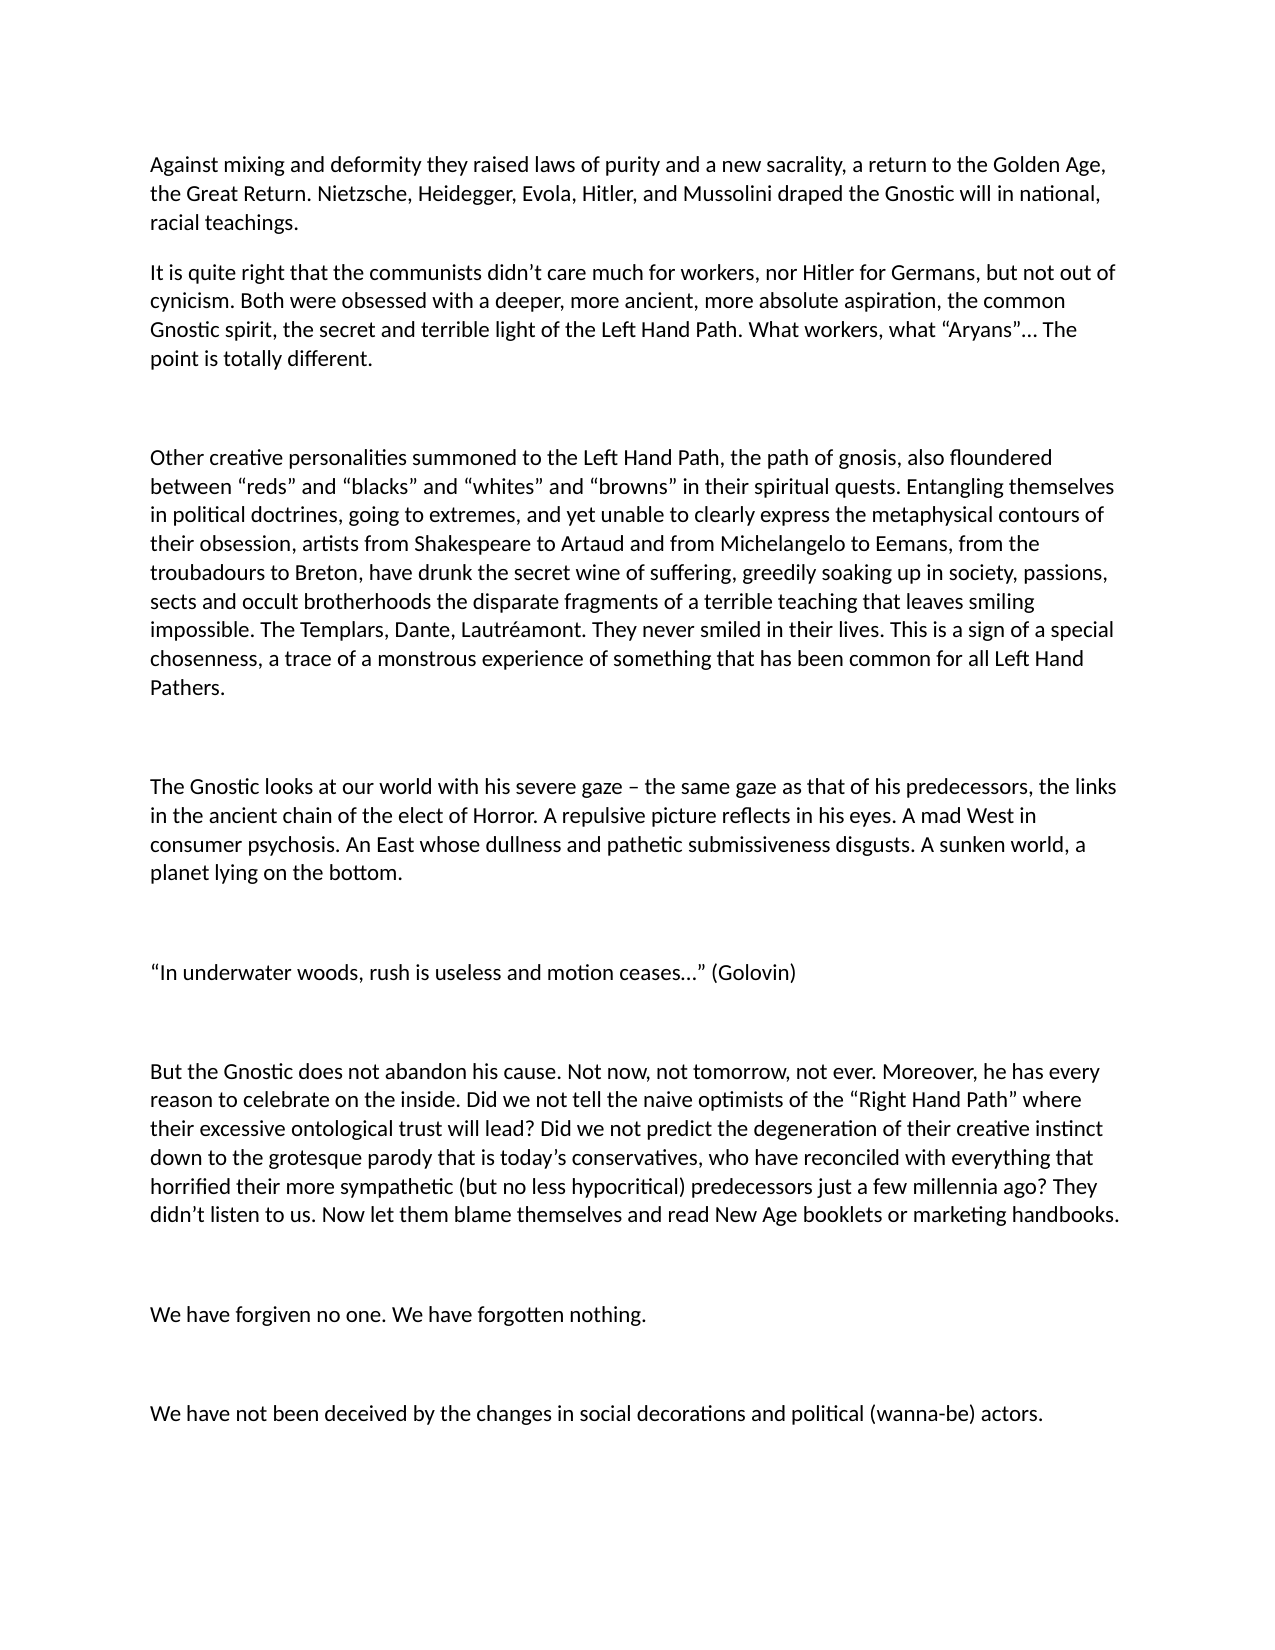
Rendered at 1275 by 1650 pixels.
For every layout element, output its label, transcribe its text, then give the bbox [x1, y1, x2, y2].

text The Gnostic looks at our world with his severe gaze – the same gaze as that of his predecessors, the links in the ancient chain of the elect of Horror. A repulsive picture reflects in his eyes. A mad West in consumer psychosis. An East whose dullness and pathetic submissiveness disgusts. A sunken world, a planet lying on the bottom. [150, 772, 1125, 887]
text “In underwater woods, rush is useless and motion ceases…” (Golovin) [150, 957, 1125, 986]
text But the Gnostic does not abandon his cause. Not now, not tomorrow, not ever. Moreover, he has every reason to celebrate on the inside. Did we not tell the naive optimists of the “Right Hand Path” where their excessive ontological trust will lead? Did we not predict the degeneration of their creative instinct down to the grotesque parody that is today’s conservatives, who have reconciled with everything that horrified their more sympathetic (but no less hypocritical) predecessors just a few millennia ago? They didn’t listen to us. Now let them blame themselves and read New Age booklets or marketing handbooks. [150, 1056, 1125, 1229]
text It is quite right that the communists didn’t care much for workers, nor Hitler for Germans, but not out of cynicism. Both were obsessed with a deeper, more ancient, more absolute aspiration, the common Gnostic spirit, the secret and terrible light of the Left Hand Path. What workers, what “Aryans”… The point is totally different. [150, 257, 1125, 372]
text We have forgiven no one. We have forgotten nothing. [150, 1299, 1125, 1328]
text Other creative personalities summoned to the Left Hand Path, the path of gnosis, also floundered between “reds” and “blacks” and “whites” and “browns” in their spiritual quests. Entangling themselves in political doctrines, going to extremes, and yet unable to clearly express the metaphysical contours of their obsession, artists from Shakespeare to Artaud and from Michelangelo to Eemans, from the troubadours to Breton, have drunk the secret wine of suffering, greedily soaking up in society, passions, sects and occult brotherhoods the disparate fragments of a terrible teaching that leaves smiling impossible. The Templars, Dante, Lautréamont. They never smiled in their lives. This is a sign of a special chosenness, a trace of a monstrous experience of something that has been common for all Left Hand Pathers. [150, 442, 1125, 701]
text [150, 150, 1125, 236]
text We have not been deceived by the changes in social decorations and political (wanna-be) actors. [150, 1398, 1125, 1427]
